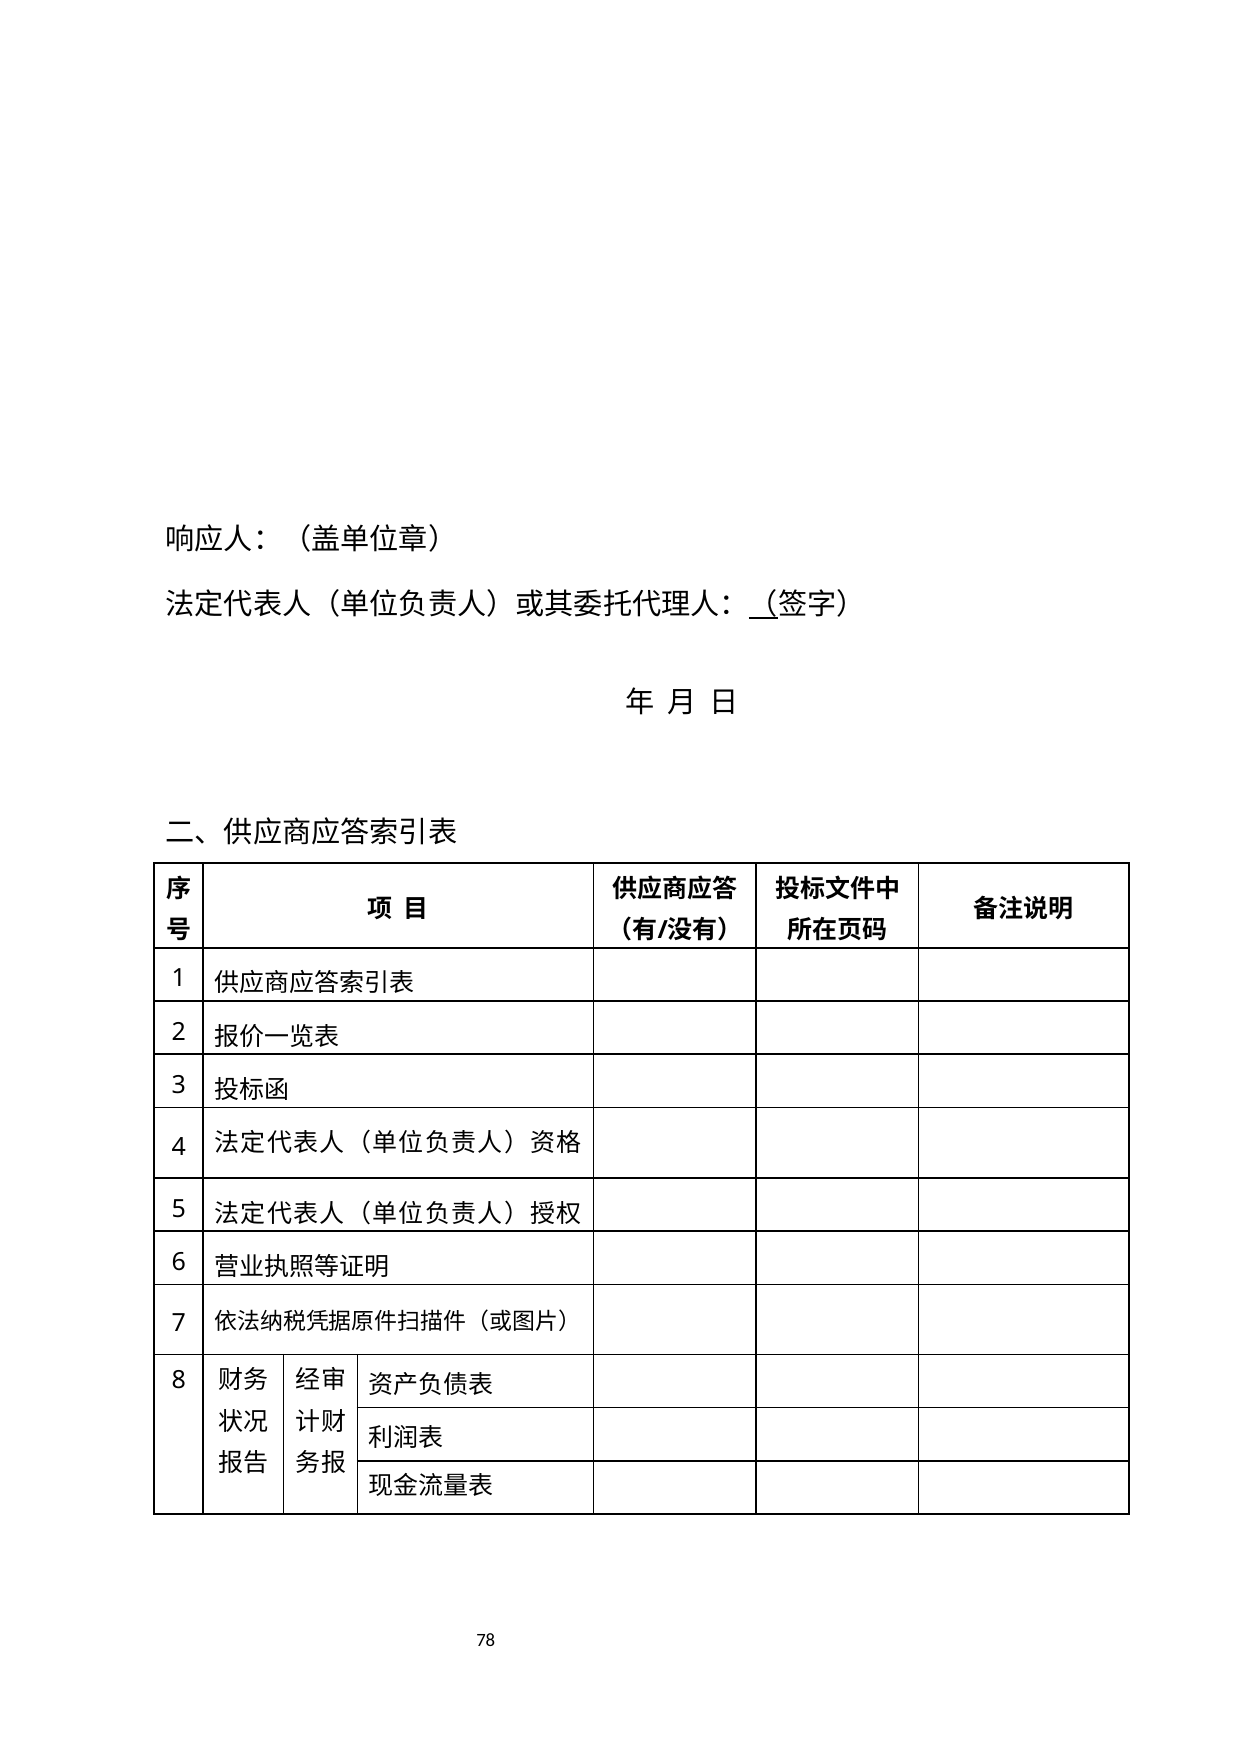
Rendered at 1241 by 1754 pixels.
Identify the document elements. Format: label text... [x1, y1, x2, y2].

table_cell [594, 1055, 755, 1106]
table_cell 法定代表人（单位负责人）资格证明书 [204, 1108, 593, 1177]
table_cell [757, 1179, 918, 1230]
table_cell [757, 1055, 918, 1106]
text 二、供应商应答索引表 [165, 797, 1087, 862]
table_cell [757, 1408, 918, 1460]
table_cell [919, 1232, 1128, 1283]
table_cell [757, 1232, 918, 1283]
table_cell 投标函 [204, 1055, 593, 1106]
table_cell 7 [155, 1285, 202, 1354]
table_cell [919, 1179, 1128, 1230]
table_cell [757, 1462, 918, 1513]
table_cell 法定代表人（单位负责人）授权书 [204, 1179, 593, 1230]
text 年 月 日 [278, 667, 1087, 732]
table_header 项 目 [204, 864, 593, 947]
table_cell 4 [155, 1108, 202, 1177]
table_cell 营业执照等证明 [204, 1232, 593, 1283]
table_header 投标文件中所在页码 [757, 864, 918, 947]
table_cell 现金流量表 [358, 1462, 593, 1513]
table_cell [919, 1462, 1128, 1513]
table_cell [919, 1408, 1128, 1460]
table_cell [594, 1355, 755, 1407]
table_cell 6 [155, 1232, 202, 1283]
table_cell 财务状况报告 [204, 1355, 283, 1513]
table_cell 2 [155, 1002, 202, 1053]
table_cell [594, 1408, 755, 1460]
table_cell 报价一览表 [204, 1002, 593, 1053]
table_cell 8 [155, 1355, 202, 1513]
table_header 序号 [155, 864, 202, 947]
table_header 备注说明 [919, 864, 1128, 947]
table_cell [757, 1285, 918, 1354]
table_cell 资产负债表 [358, 1355, 593, 1407]
table_cell [919, 1002, 1128, 1053]
table_cell [757, 1108, 918, 1177]
table_cell 依法纳税凭据原件扫描件（或图片） [204, 1285, 593, 1354]
table_cell 3 [155, 1055, 202, 1106]
table_cell [757, 1002, 918, 1053]
table_cell 供应商应答索引表 [204, 949, 593, 1000]
table_cell [757, 949, 918, 1000]
table_cell [594, 1108, 755, 1177]
table_cell [757, 1355, 918, 1407]
table_cell [594, 1002, 755, 1053]
table_cell [594, 1285, 755, 1354]
text 响应人：（盖单位章） [165, 504, 1087, 569]
table_cell [919, 1108, 1128, 1177]
table_cell [594, 1232, 755, 1283]
table_cell 经审计财务报告 [284, 1355, 357, 1513]
table_cell 5 [155, 1179, 202, 1230]
table_header 供应商应答 （有/没有） [594, 864, 755, 947]
table_cell [919, 949, 1128, 1000]
table_cell 1 [155, 949, 202, 1000]
table_cell [919, 1355, 1128, 1407]
table_cell 利润表 [358, 1408, 593, 1460]
table_cell [594, 1179, 755, 1230]
table_cell [594, 1462, 755, 1513]
table_cell [919, 1055, 1128, 1106]
table_cell [919, 1285, 1128, 1354]
text 法定代表人（单位负责人）或其委托代理人：（签字） [165, 569, 1087, 634]
table_cell [594, 949, 755, 1000]
